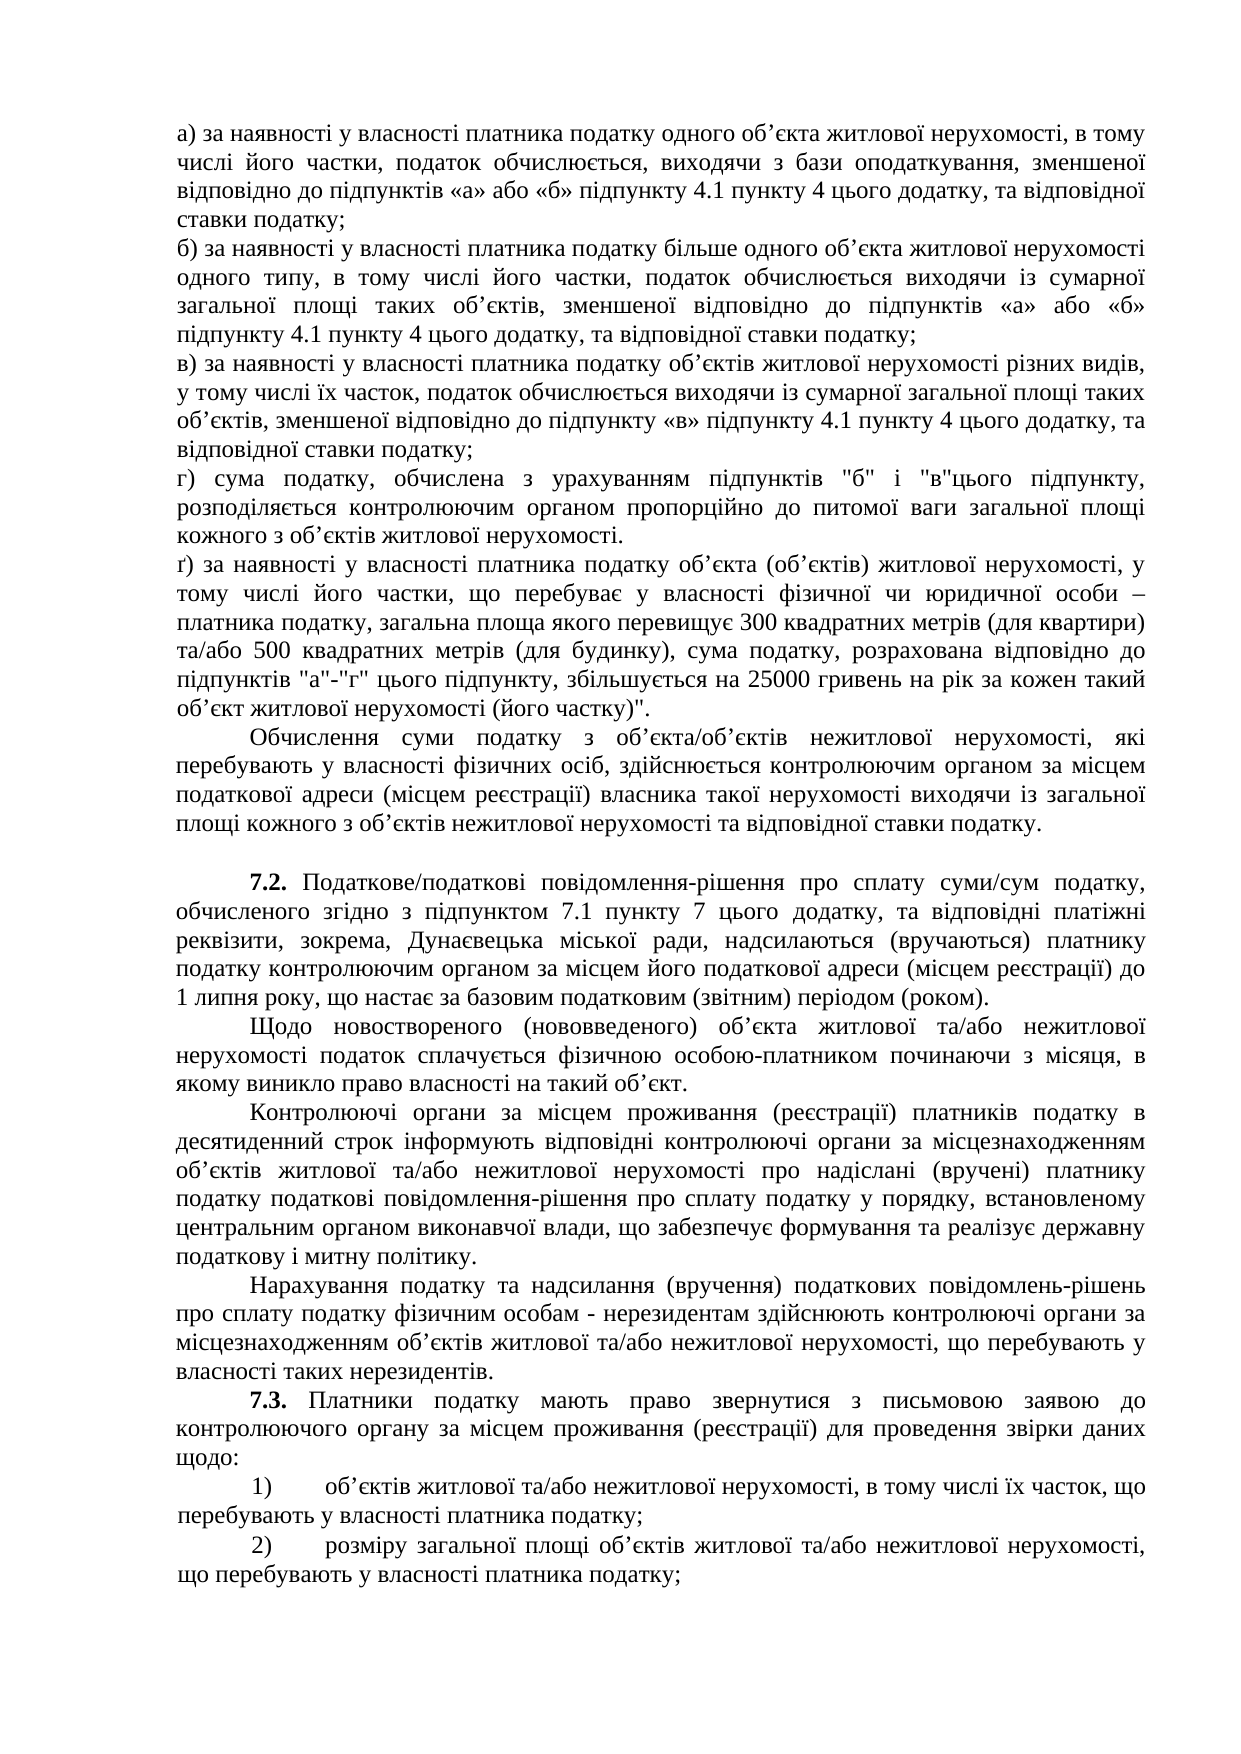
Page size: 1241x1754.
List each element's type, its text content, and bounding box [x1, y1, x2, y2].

text ґ) за наявності у власності платника податку об’єкта (об’єктів) житлової нерухомості, у тому числі його частки, що перебуває у власності фізичної чи юридичної особи – платника податку, загальна площа якого перевищує 300 квадратних метрів (для квартири) та/або 500 квадратних метрів (для будинку), сума податку, розрахована відповідно до підпунктів "а"-"г" цього підпункту, збільшується на 25000 гривень на рік за кожен такий об’єкт житлової нерухомості (його частку)". [177, 549, 1147, 722]
text Обчислення суми податку з об’єкта/об’єктів нежитлової нерухомості, які перебувають у власності фізичних осіб, здійснюється контролюючим органом за місцем податкової адреси (місцем реєстрації) власника такої нерухомості виходячи із загальної площі кожного з об’єктів нежитлової нерухомості та відповідної ставки податку. [176, 722, 1147, 837]
text г) сума податку, обчислена з урахуванням підпунктів "б" і "в"цього підпункту, розподіляється контролюючим органом пропорційно до питомої ваги загальної площі кожного з об’єктів житлової нерухомості. [177, 463, 1147, 549]
text Щодо новоствореного (нововведеного) об’єкта житлової та/або нежитлової нерухомості податок сплачується фізичною особою-платником починаючи з місяця, в якому виникло право власності на такий об’єкт. [176, 1011, 1147, 1097]
text Контролюючі органи за місцем проживання (реєстрації) платників податку в десятиденний строк інформують відповідні контролюючі органи за місцезнаходженням об’єктів житлової та/або нежитлової нерухомості про надіслані (вручені) платнику податку податкові повідомлення-рішення про сплату податку у порядку, встановленому центральним органом виконавчої влади, що забезпечує формування та реалізує державну податкову і митну політику. [176, 1097, 1147, 1270]
text б) за наявності у власності платника податку більше одного об’єкта житлової нерухомості одного типу, в тому числі його частки, податок обчислюється виходячи із сумарної загальної площі таких об’єктів, зменшеної відповідно до підпунктів «а» або «б» підпункту 4.1 пункту 4 цього додатку, та відповідної ставки податку; [177, 233, 1147, 348]
list об’єктів житлової та/або нежитлової нерухомості, в тому числі їх часток, що перебувають у власності платника податку; [177, 1471, 1147, 1528]
text 7.3. Платники податку мають право звернутися з письмовою заявою до контролюючого органу за місцем проживання (реєстрації) для проведення звірки даних щодо: [176, 1385, 1147, 1471]
text в) за наявності у власності платника податку об’єктів житлової нерухомості різних видів, у тому числі їх часток, податок обчислюється виходячи із сумарної загальної площі таких об’єктів, зменшеної відповідно до підпункту «в» підпункту 4.1 пункту 4 цього додатку, та відповідної ставки податку; [177, 348, 1147, 463]
text 7.2. Податкове/податкові повідомлення-рішення про сплату суми/сум податку, обчисленого згідно з підпунктом 7.1 пункту 7 цього додатку, та відповідні платіжні реквізити, зокрема, Дунаєвецька міської ради, надсилаються (вручаються) платнику податку контролюючим органом за місцем його податкової адреси (місцем реєстрації) до 1 липня року, що настає за базовим податковим (звітним) періодом (роком). [176, 867, 1147, 1011]
list розміру загальної площі об’єктів житлової та/або нежитлової нерухомості, що перебувають у власності платника податку; [177, 1530, 1147, 1587]
text Нарахування податку та надсилання (вручення) податкових повідомлень-рішень про сплату податку фізичним особам - нерезидентам здійснюють контролюючі органи за місцезнаходженням об’єктів житлової та/або нежитлової нерухомості, що перебувають у власності таких нерезидентів. [176, 1270, 1147, 1385]
text а) за наявності у власності платника податку одного об’єкта житлової нерухомості, в тому числі його частки, податок обчислюється, виходячи з бази оподаткування, зменшеної відповідно до підпунктів «а» або «б» підпункту 4.1 пункту 4 цього додатку, та відповідної ставки податку; [177, 118, 1147, 233]
